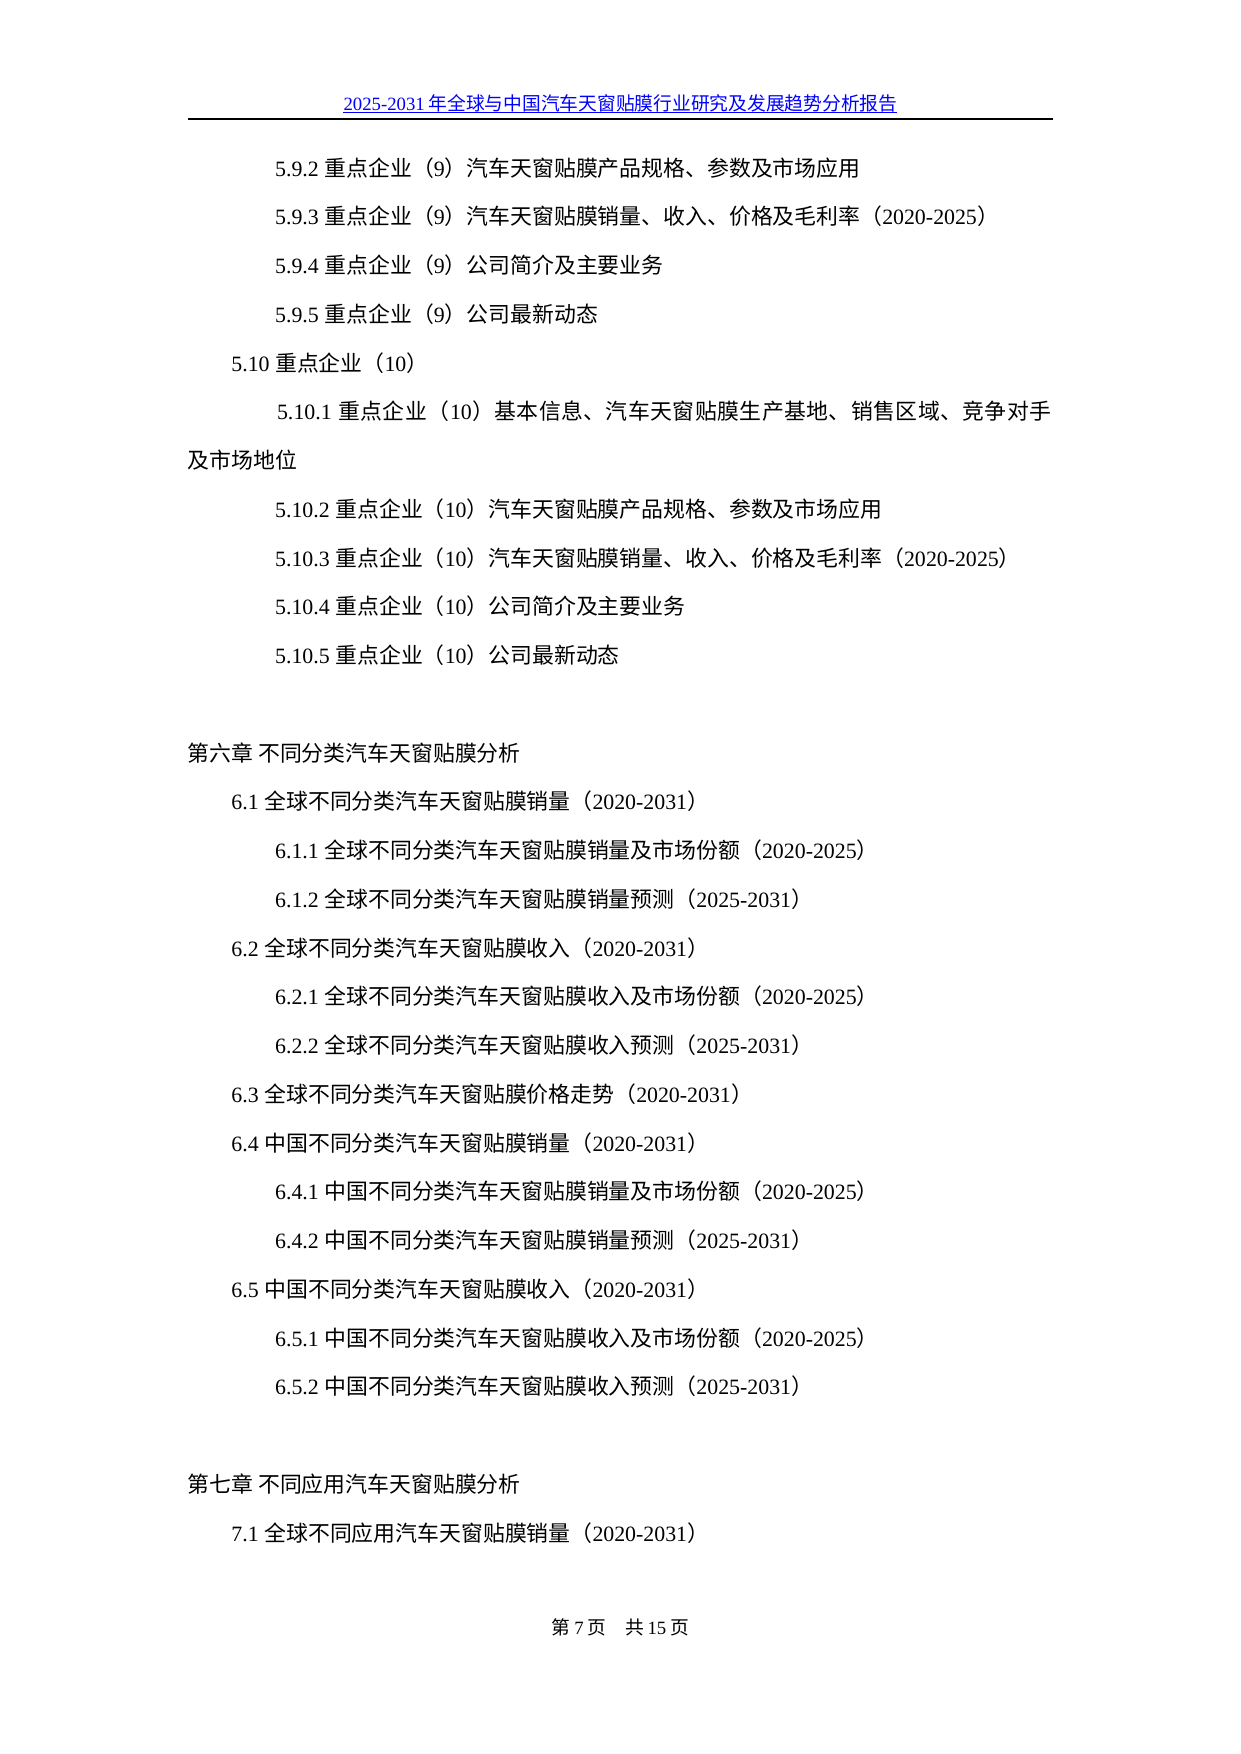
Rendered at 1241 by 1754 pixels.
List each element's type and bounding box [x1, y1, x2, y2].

text [187, 150, 1053, 1548]
